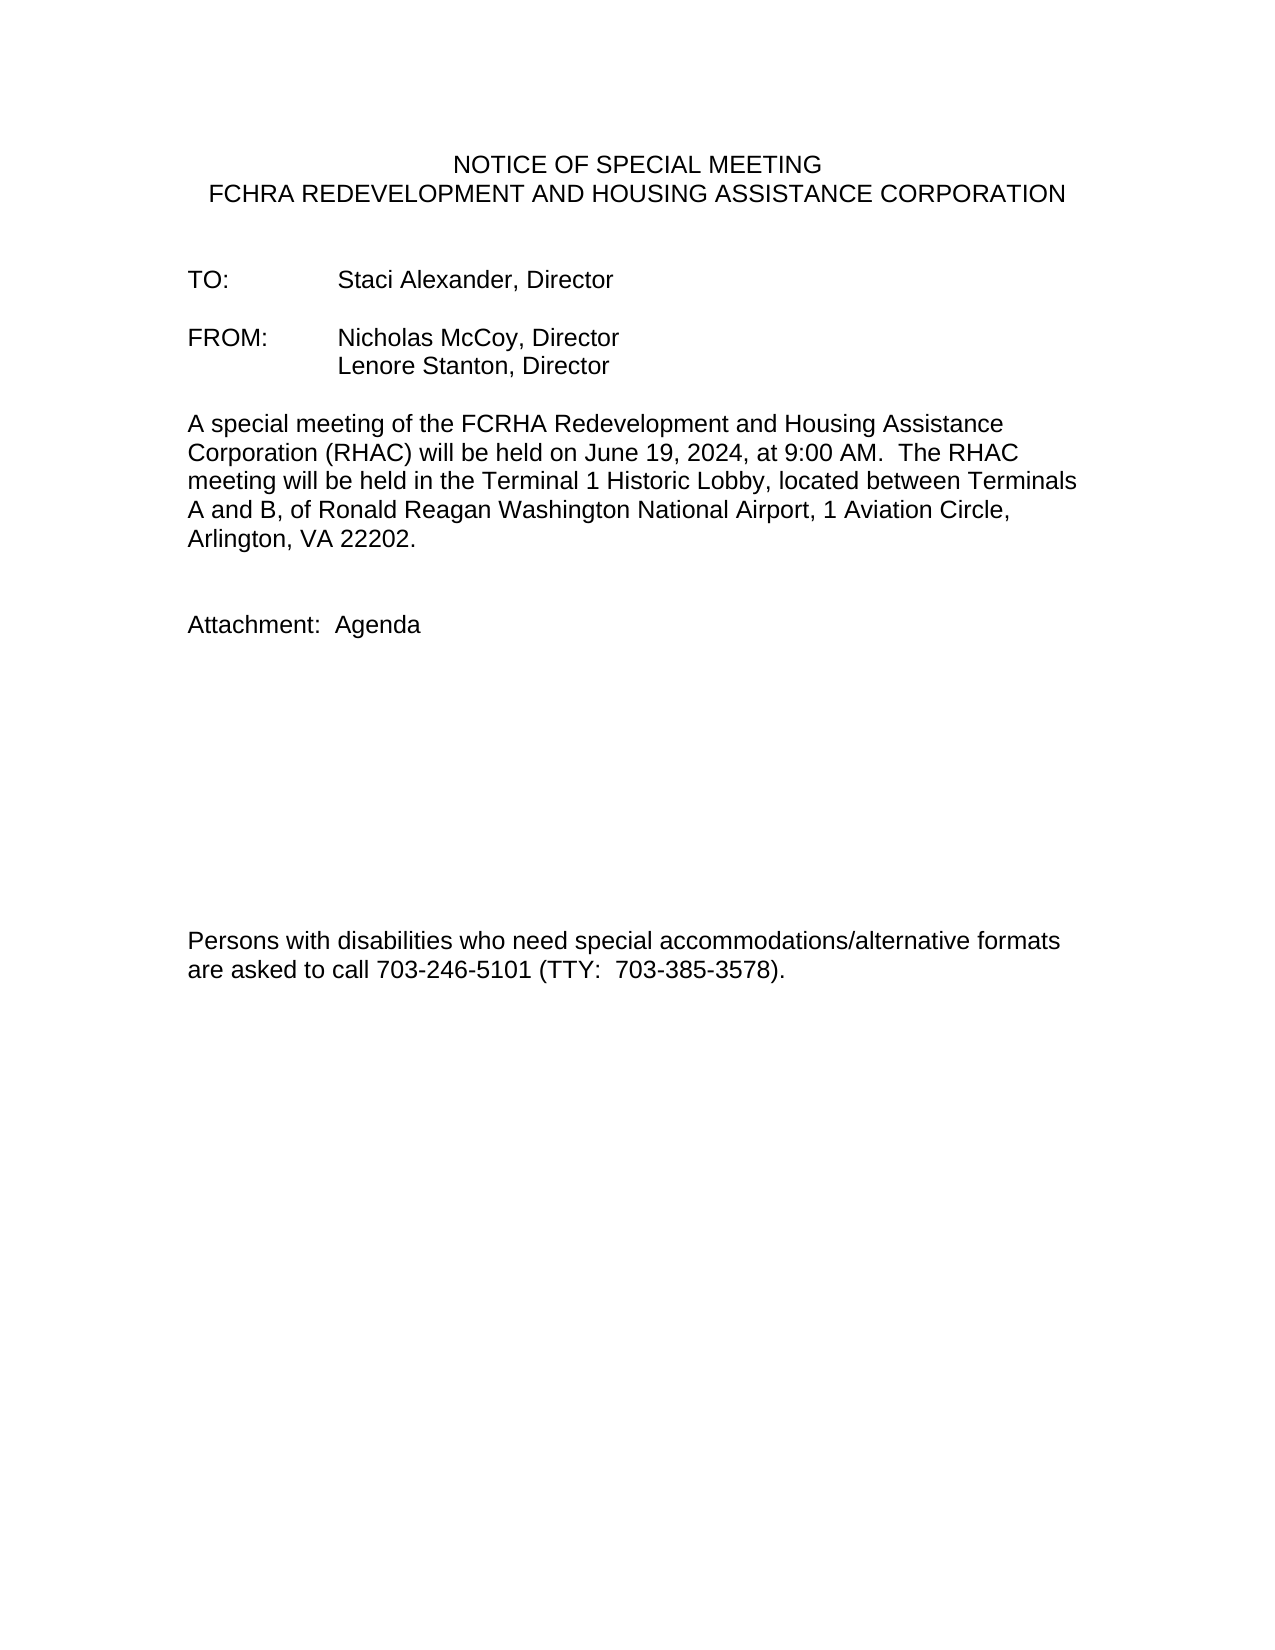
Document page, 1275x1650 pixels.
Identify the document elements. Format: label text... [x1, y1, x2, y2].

text TO: Staci Alexander, Director [187, 265, 1087, 294]
text A special meeting of the FCRHA Redevelopment and Housing Assistance Corporation (RHAC) will be held on June 19, 2024, at 9:00 AM. The RHAC meeting will be held in the Terminal 1 Historic Lobby, located between Terminals A and B, of Ronald Reagan Washington National Airport, 1 Aviation Circle, Arlington, VA 22202. [187, 409, 1087, 552]
text Attachment: Agenda [187, 610, 1087, 639]
text FROM: Nicholas McCoy, Director [187, 322, 1087, 351]
text NOTICE OF SPECIAL MEETING [187, 150, 1087, 179]
text Lenore Stanton, Director [187, 351, 1087, 380]
text FCHRA REDEVELOPMENT AND HOUSING ASSISTANCE CORPORATION [187, 179, 1087, 207]
text Persons with disabilities who need special accommodations/alternative formats are asked to call 703-246-5101 (TTY: 703-385-3578). [187, 926, 1087, 984]
